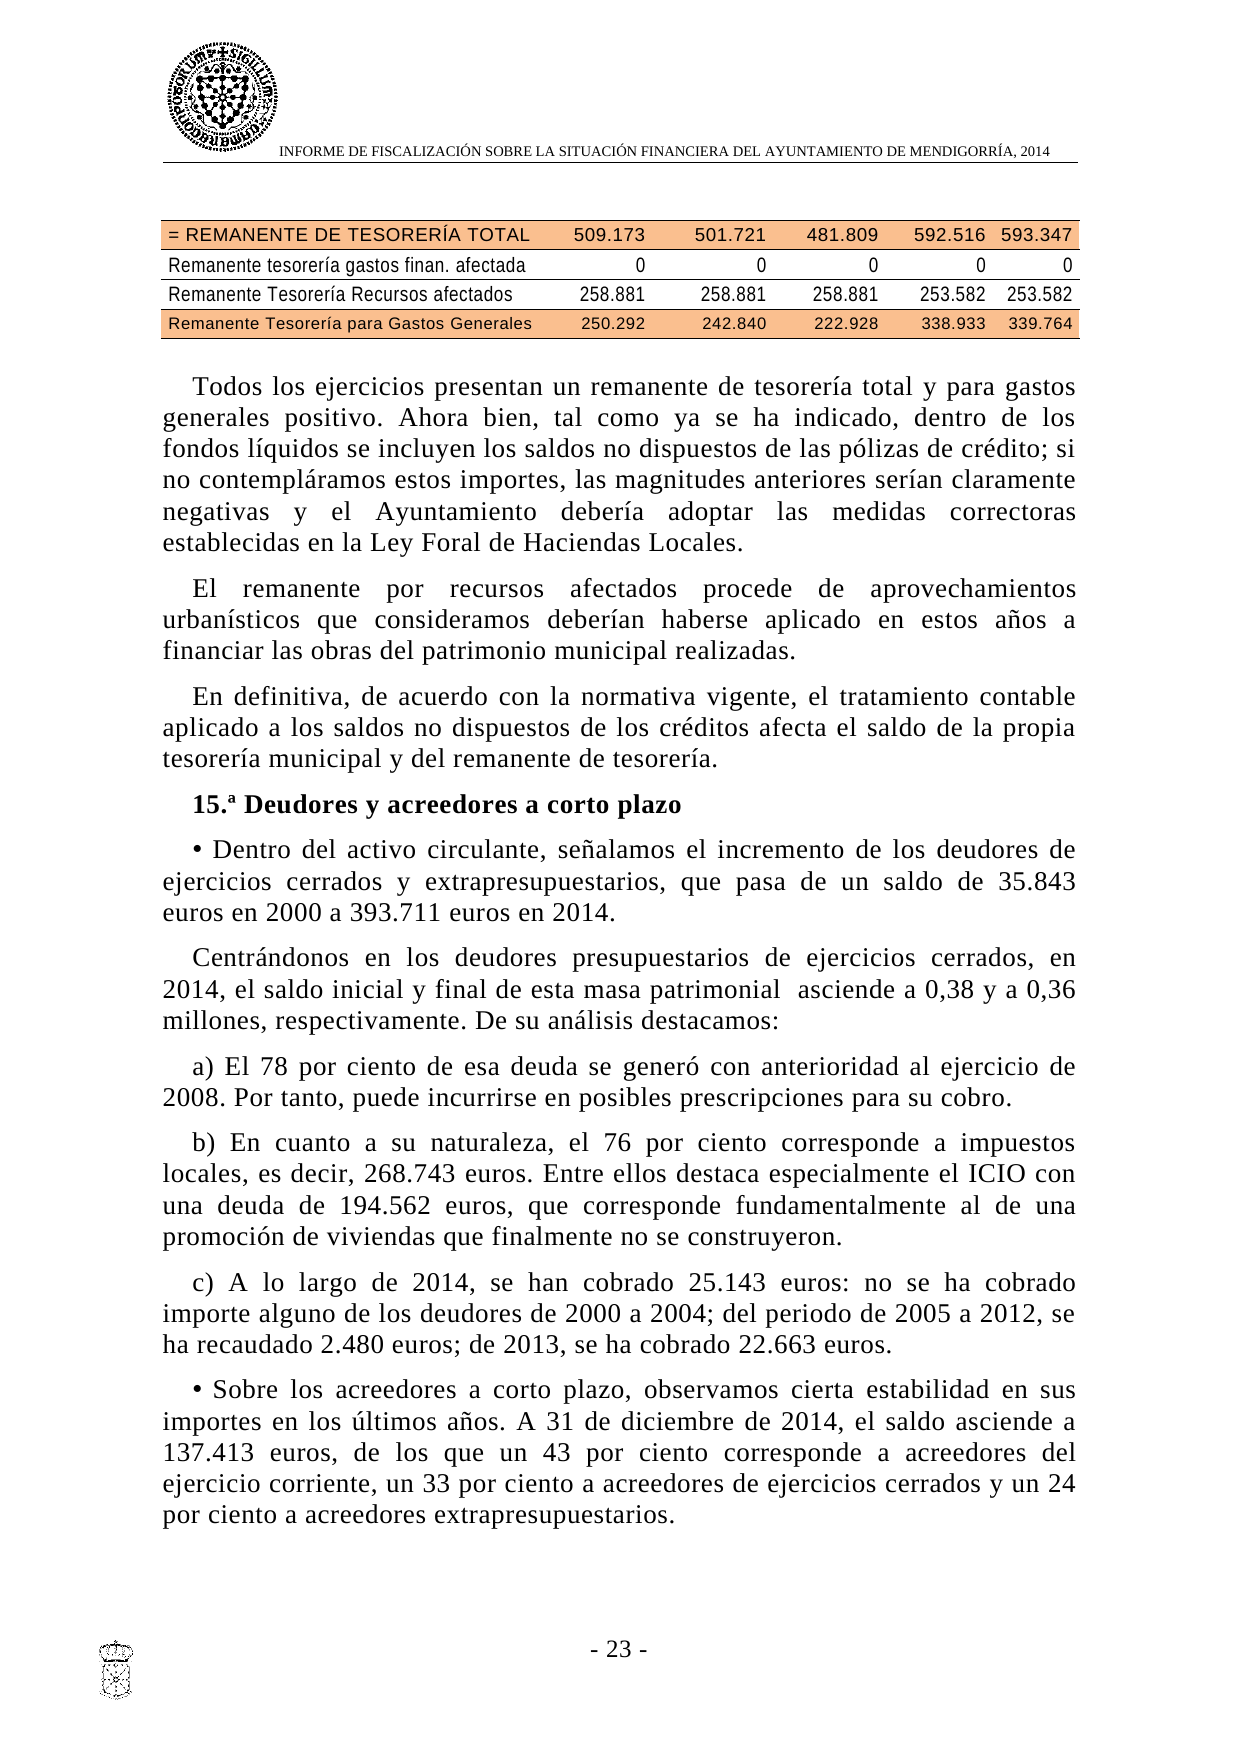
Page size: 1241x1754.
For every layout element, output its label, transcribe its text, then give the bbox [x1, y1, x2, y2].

table_cell 501.721 [652, 221, 773, 249]
table_cell Remanente tesorería gastos finan. afectada [161, 250, 559, 279]
table_cell 253.582 [885, 280, 993, 308]
text 15.ª Deudores y acreedores a corto plazo [162, 788, 1078, 819]
table_cell 242.840 [652, 310, 773, 338]
table_cell 0 [993, 250, 1079, 279]
table_cell 258.881 [559, 280, 652, 308]
text b) En cuanto a su naturaleza, el 76 por ciento corresponde a impuestos locales, es decir, 268.743 euros. Entre ellos destaca especialmente el ICIO con una deuda de 194.562 euros, que corresponde fundamentalmente al de una promoción de viviendas que finalmente no se construyeron. [162, 1126, 1078, 1251]
text En definitiva, de acuerdo con la normativa vigente, el tratamiento contable aplicado a los saldos no dispuestos de los créditos afecta el saldo de la propia tesorería municipal y del remanente de tesorería. [162, 680, 1078, 773]
table_cell 0 [773, 250, 885, 279]
list Sobre los acreedores a corto plazo, observamos cierta estabilidad en sus importes en los últimos años. A 31 de diciembre de 2014, el saldo asciende a 137.413 euros, de los que un 43 por ciento corresponde a acreedores del ejercicio corriente, un 33 por ciento a acreedores de ejercicios cerrados y un 24 por ciento a acreedores extrapresupuestarios. [162, 1374, 1078, 1529]
table_cell 258.881 [773, 280, 885, 308]
table_cell 509.173 [559, 221, 652, 249]
table_cell 593.347 [993, 221, 1079, 249]
text a) El 78 por ciento de esa deuda se generó con anterioridad al ejercicio de 2008. Por tanto, puede incurrirse en posibles prescripciones para su cobro. [162, 1049, 1078, 1112]
table_cell Remanente Tesorería para Gastos Generales [161, 310, 559, 338]
table_cell 339.764 [993, 310, 1079, 338]
table_cell 0 [559, 250, 652, 279]
text Todos los ejercicios presentan un remanente de tesorería total y para gastos generales positivo. Ahora bien, tal como ya se ha indicado, dentro de los fondos líquidos se incluyen los saldos no dispuestos de las pólizas de crédito; si no contempláramos estos importes, las magnitudes anteriores serían claramente negativas y el Ayuntamiento debería adoptar las medidas correctoras establecidas en la Ley Foral de Haciendas Locales. [162, 370, 1078, 557]
table_cell = REMANENTE DE TESORERÍA TOTAL [161, 221, 559, 249]
picture [163, 39, 281, 155]
list Dentro del activo circulante, señalamos el incremento de los deudores de ejercicios cerrados y extrapresupuestarios, que pasa de un saldo de 35.843 euros en 2000 a 393.711 euros en 2014. [162, 833, 1078, 927]
text El remanente por recursos afectados procede de aprovechamientos urbanísticos que consideramos deberían haberse aplicado en estos años a financiar las obras del patrimonio municipal realizadas. [162, 572, 1078, 665]
table_cell 0 [652, 250, 773, 279]
table_cell 258.881 [652, 280, 773, 308]
text Centrándonos en los deudores presupuestarios de ejercicios cerrados, en 2014, el saldo inicial y final de esta masa patrimonial asciende a 0,38 y a 0,36 millones, respectivamente. De su análisis destacamos: [162, 942, 1078, 1035]
picture [97, 1639, 134, 1701]
table_cell 250.292 [559, 310, 652, 338]
table_cell 222.928 [773, 310, 885, 338]
table_cell Remanente Tesorería Recursos afectados [161, 280, 559, 308]
text c) A lo largo de 2014, se han cobrado 25.143 euros: no se ha cobrado importe alguno de los deudores de 2000 a 2004; del periodo de 2005 a 2012, se ha recaudado 2.480 euros; de 2013, se ha cobrado 22.663 euros. [162, 1266, 1078, 1359]
table_cell 481.809 [773, 221, 885, 249]
table_cell 338.933 [885, 310, 993, 338]
table_cell 592.516 [885, 221, 993, 249]
table_cell 0 [885, 250, 993, 279]
table_cell 253.582 [993, 280, 1079, 308]
